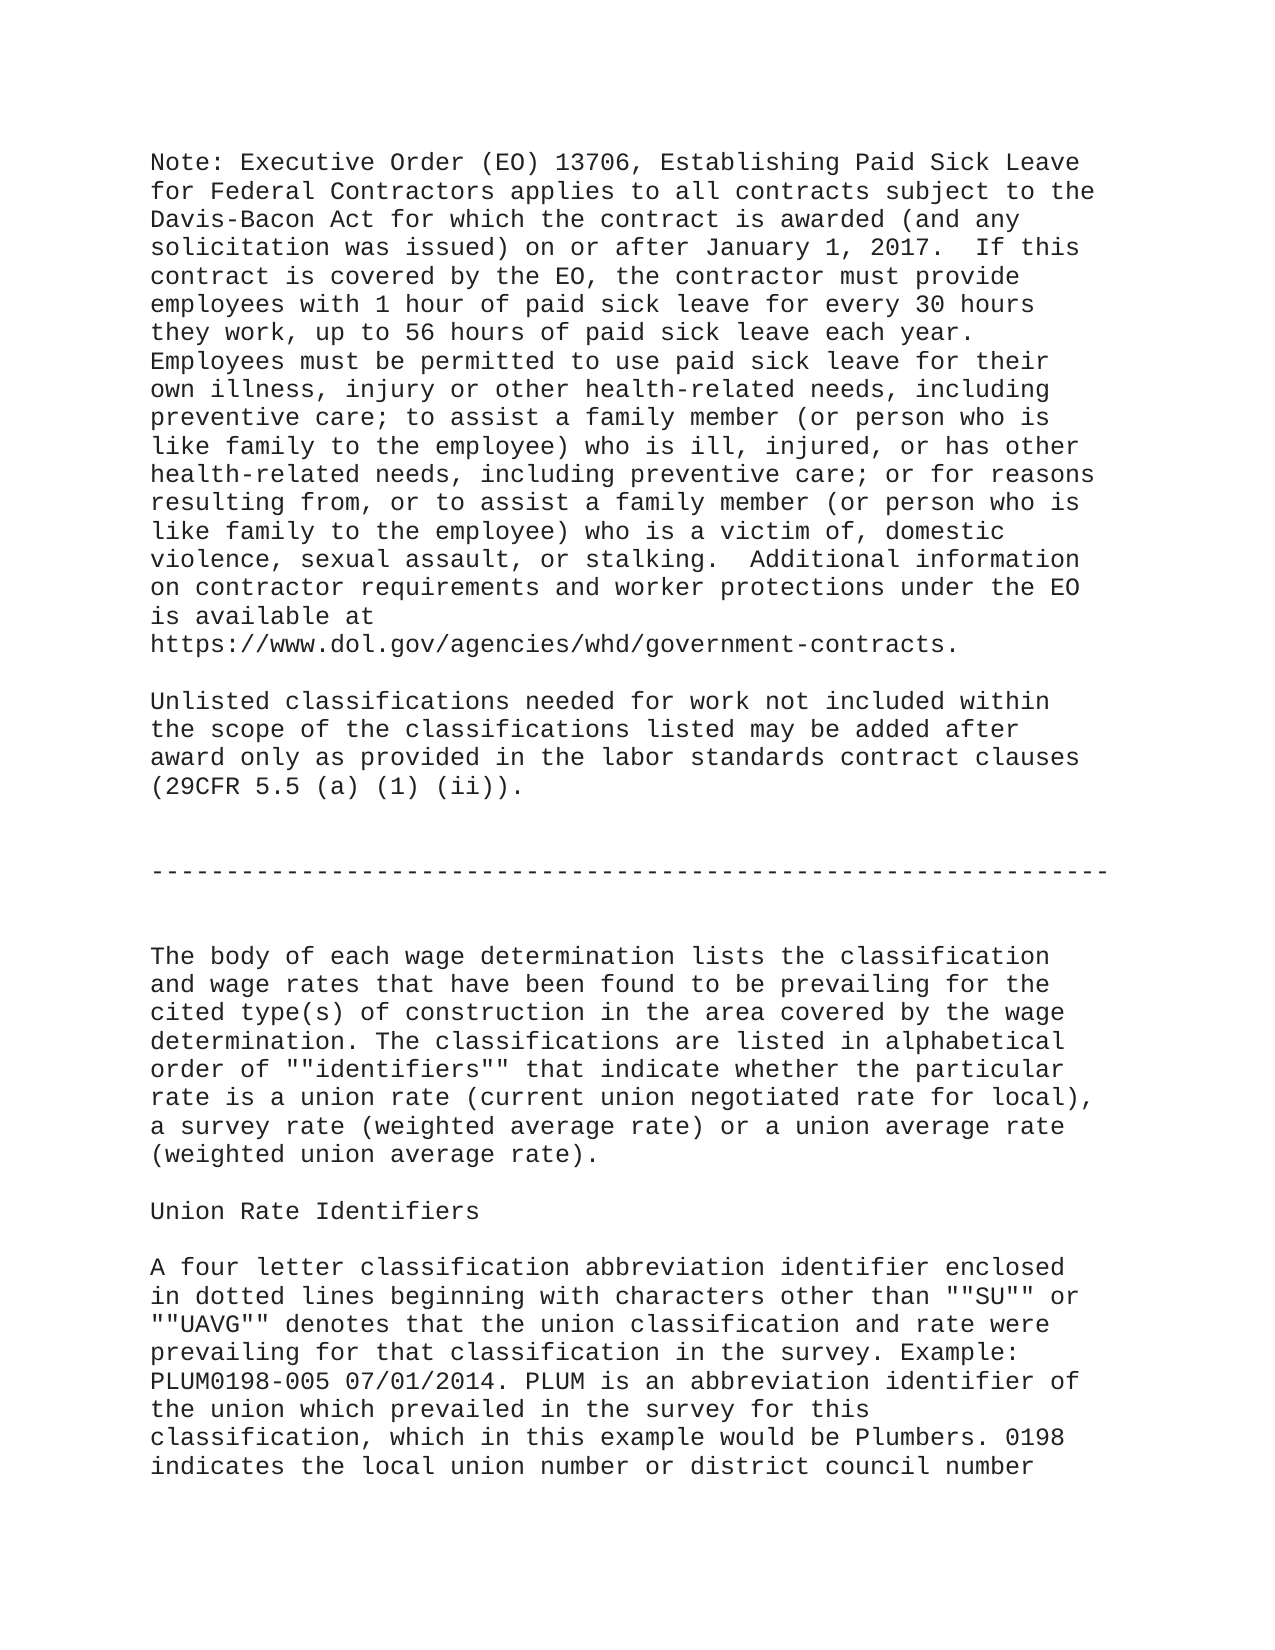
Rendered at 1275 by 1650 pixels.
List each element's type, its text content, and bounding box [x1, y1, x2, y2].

text determination. The classifications are listed in alphabetical [150, 1028, 1125, 1057]
text contract is covered by the EO, the contractor must provide [150, 263, 1125, 292]
text like family to the employee) who is a victim of, domestic [150, 518, 1125, 547]
text solicitation was issued) on or after January 1, 2017. If this [150, 235, 1125, 263]
text preventive care; to assist a family member (or person who is [150, 405, 1125, 433]
text the scope of the classifications listed may be added after [150, 717, 1125, 745]
text ---------------------------------------------------------------- [150, 858, 1125, 887]
text a survey rate (weighted average rate) or a union average rate [150, 1113, 1125, 1142]
text award only as provided in the labor standards contract clauses [150, 745, 1125, 773]
text Davis-Bacon Act for which the contract is awarded (and any [150, 207, 1125, 235]
text cited type(s) of construction in the area covered by the wage [150, 1000, 1125, 1028]
text Employees must be permitted to use paid sick leave for their [150, 348, 1125, 377]
text is available at [150, 603, 1125, 632]
text The body of each wage determination lists the classification [150, 943, 1125, 972]
text order of ""identifiers"" that indicate whether the particular [150, 1057, 1125, 1085]
text A four letter classification abbreviation identifier enclosed [150, 1255, 1125, 1283]
text health-related needs, including preventive care; or for reasons [150, 462, 1125, 490]
text like family to the employee) who is ill, injured, or has other [150, 433, 1125, 462]
text (29CFR 5.5 (a) (1) (ii)). [150, 773, 1125, 802]
text and wage rates that have been found to be prevailing for the [150, 972, 1125, 1000]
text for Federal Contractors applies to all contracts subject to the [150, 178, 1125, 207]
text in dotted lines beginning with characters other than ""SU"" or [150, 1283, 1125, 1312]
text indicates the local union number or district council number [150, 1453, 1125, 1482]
text the union which prevailed in the survey for this [150, 1397, 1125, 1425]
text rate is a union rate (current union negotiated rate for local), [150, 1085, 1125, 1113]
text (weighted union average rate). [150, 1142, 1125, 1170]
text own illness, injury or other health-related needs, including [150, 377, 1125, 405]
text they work, up to 56 hours of paid sick leave each year. [150, 320, 1125, 348]
text on contractor requirements and worker protections under the EO [150, 575, 1125, 603]
text Note: Executive Order (EO) 13706, Establishing Paid Sick Leave [150, 150, 1125, 178]
text Unlisted classifications needed for work not included within [150, 688, 1125, 717]
text PLUM0198-005 07/01/2014. PLUM is an abbreviation identifier of [150, 1368, 1125, 1397]
text employees with 1 hour of paid sick leave for every 30 hours [150, 292, 1125, 320]
text violence, sexual assault, or stalking. Additional information [150, 547, 1125, 575]
text Union Rate Identifiers [150, 1198, 1125, 1227]
text ""UAVG"" denotes that the union classification and rate were [150, 1312, 1125, 1340]
text classification, which in this example would be Plumbers. 0198 [150, 1425, 1125, 1453]
text resulting from, or to assist a family member (or person who is [150, 490, 1125, 518]
text prevailing for that classification in the survey. Example: [150, 1340, 1125, 1368]
text https://www.dol.gov/agencies/whd/government-contracts. [150, 632, 1125, 660]
